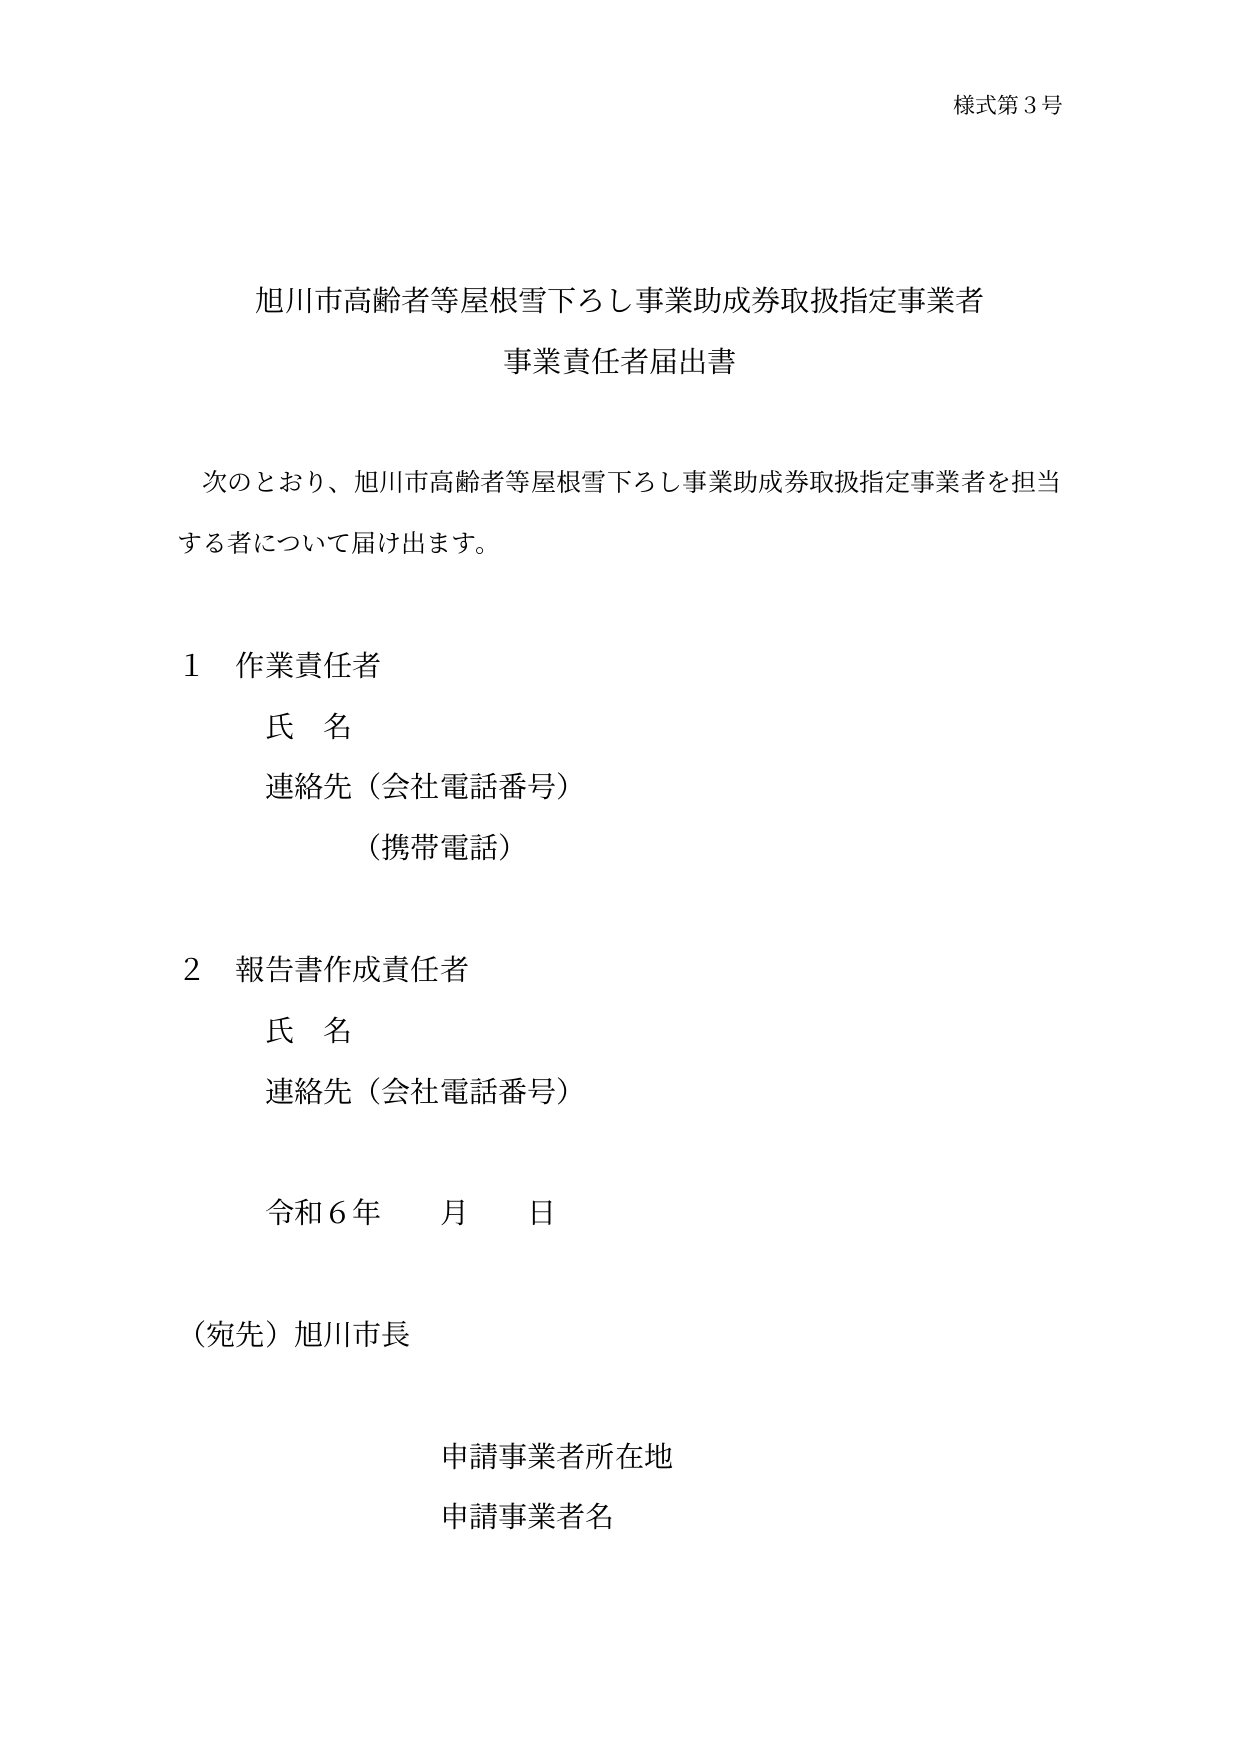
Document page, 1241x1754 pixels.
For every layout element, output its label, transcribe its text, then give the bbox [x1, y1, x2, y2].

text 連絡先（会社電話番号） [177, 1059, 1063, 1120]
text 次のとおり、旭川市高齢者等屋根雪下ろし事業助成券取扱指定事業者を担当する者について届け出ます。 [177, 451, 1063, 572]
text 事業責任者届出書 [177, 329, 1063, 390]
text 令和６年 月 日 [177, 1181, 1063, 1242]
text ２ 報告書作成責任者 [177, 937, 1063, 998]
text 氏 名 [177, 694, 1063, 755]
text 申請事業者名 [177, 1485, 1063, 1546]
text 旭川市高齢者等屋根雪下ろし事業助成券取扱指定事業者 [177, 268, 1063, 329]
text １ 作業責任者 [177, 633, 1063, 694]
text 連絡先（会社電話番号） [177, 755, 1063, 816]
text 申請事業者所在地 [177, 1424, 1063, 1485]
text （携帯電話） [177, 816, 1063, 877]
text （宛先）旭川市長 [177, 1302, 1063, 1363]
text 氏 名 [177, 998, 1063, 1059]
